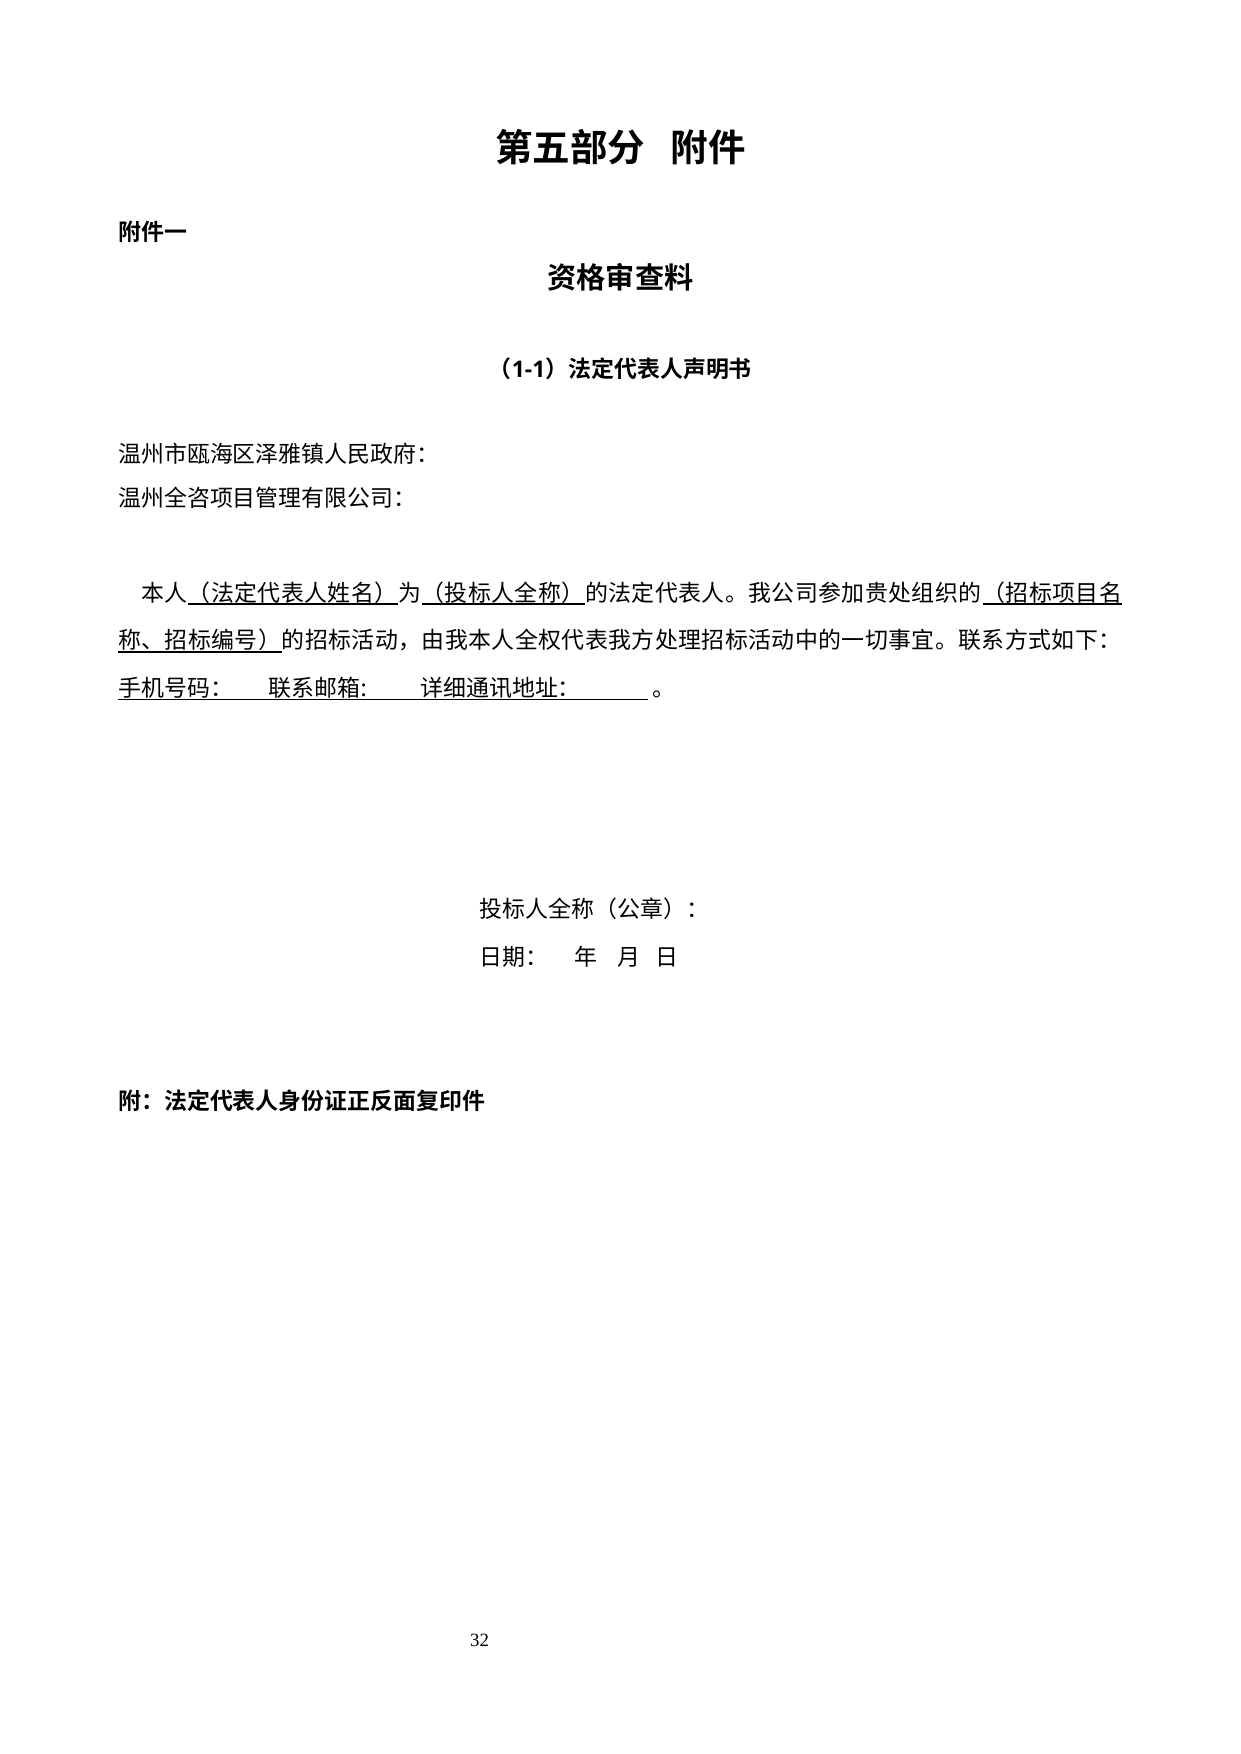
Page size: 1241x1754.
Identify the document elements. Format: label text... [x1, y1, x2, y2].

text 资格审查料 [118, 250, 1122, 298]
text （1-1）法定代表人声明书 [118, 346, 1122, 386]
subtitle 第五部分 附件 [118, 118, 1122, 172]
text 本人（法定代表人姓名）为（投标人全称）的法定代表人。我公司参加贵处组织的（招标项目名称、招标编号）的招标活动，由我本人全权代表我方处理招标活动中的一切事宜。联系方式如下：手机号码： 联系邮箱: 详细通讯地址： 。 [118, 563, 1122, 706]
text 日期： 年 月 日 [118, 927, 1122, 975]
text 温州全咨项目管理有限公司： [118, 471, 1122, 515]
text 温州市瓯海区泽雅镇人民政府： [118, 427, 1122, 471]
text 投标人全称（公章）： [118, 879, 1122, 927]
text 附：法定代表人身份证正反面复印件 [118, 1083, 1122, 1116]
text 附件一 [118, 202, 1122, 250]
